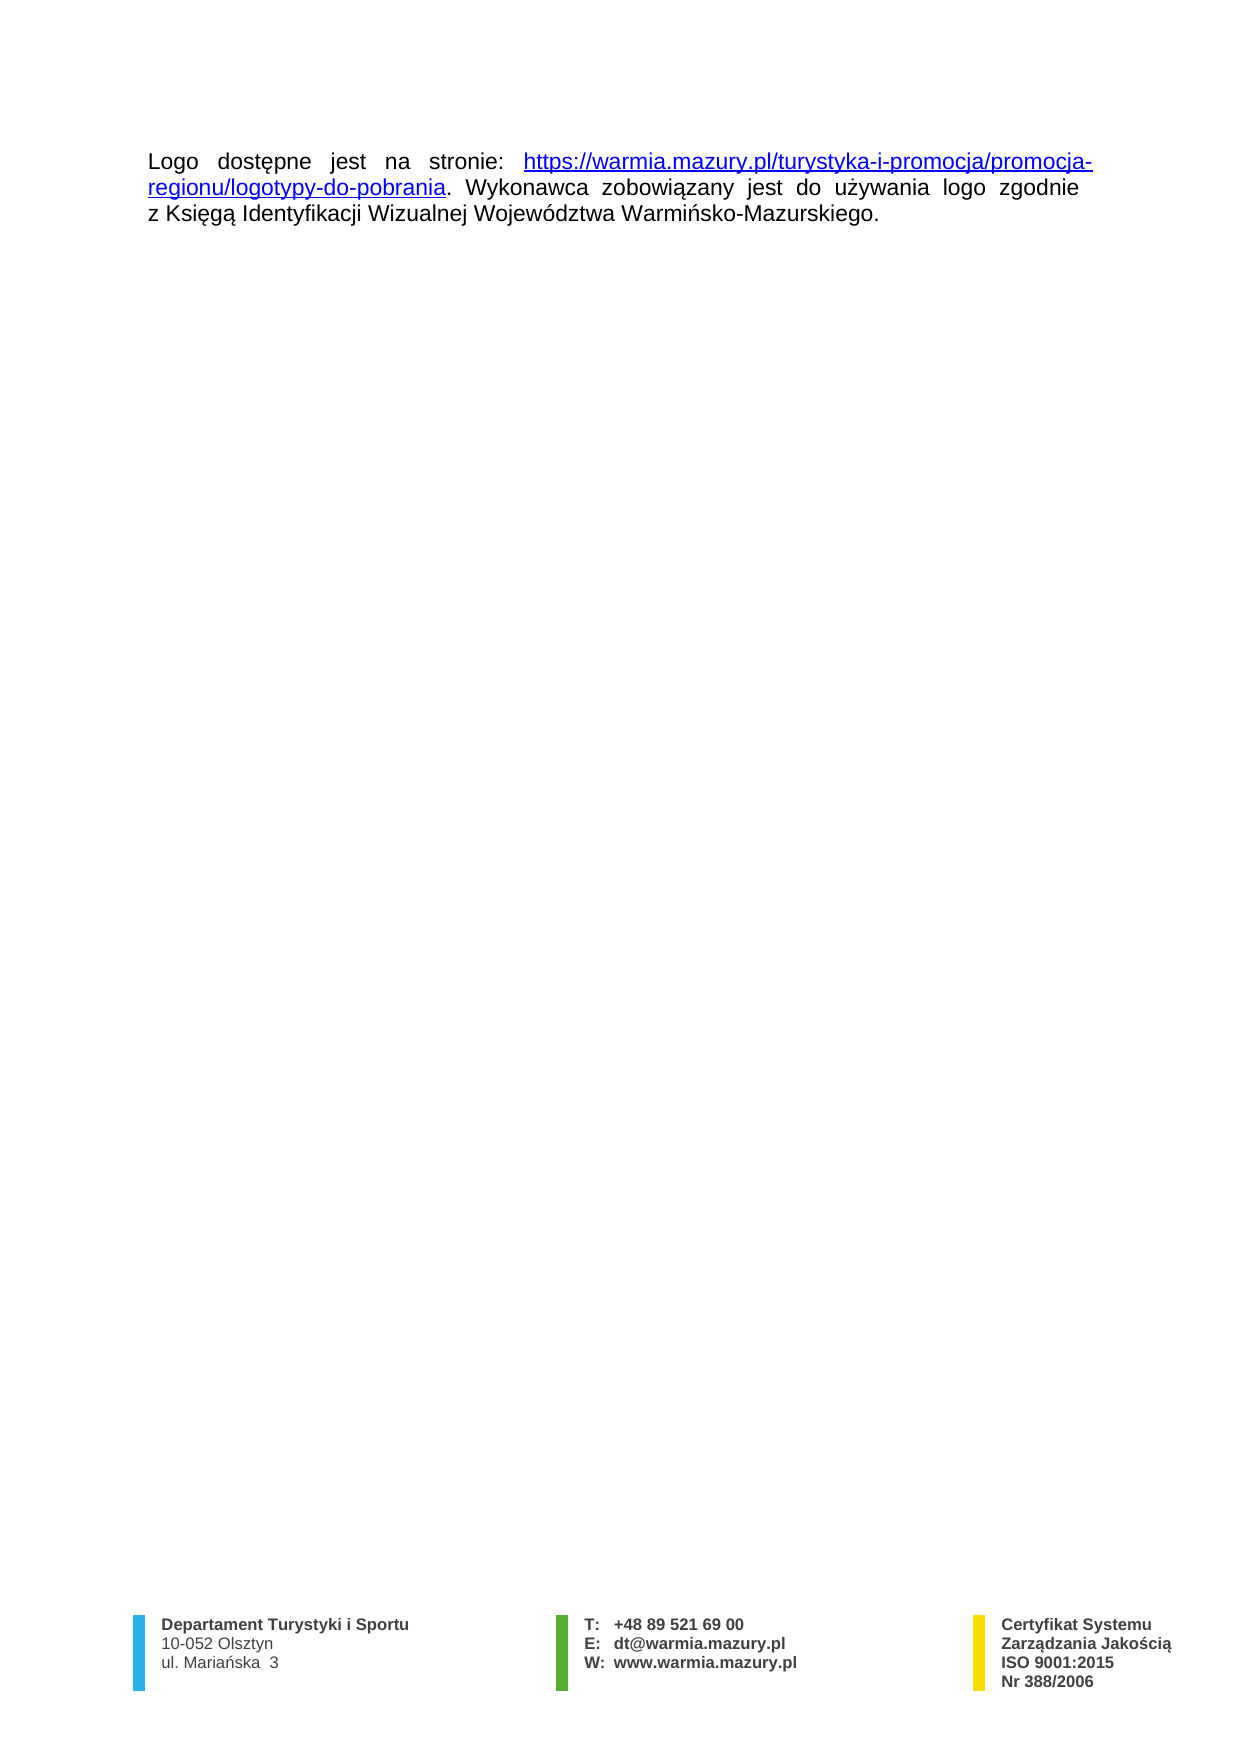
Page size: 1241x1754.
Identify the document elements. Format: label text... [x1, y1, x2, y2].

text Logo dostępne jest na stronie: https://warmia.mazury.pl/turystyka-i-promocja/promocja-regionu/logotypy-do-pobrania. Wykonawca zobowiązany jest do używania logo zgodnie z Księgą Identyfikacji Wizualnej Województwa Warmińsko-Mazurskiego. [148, 148, 1093, 227]
